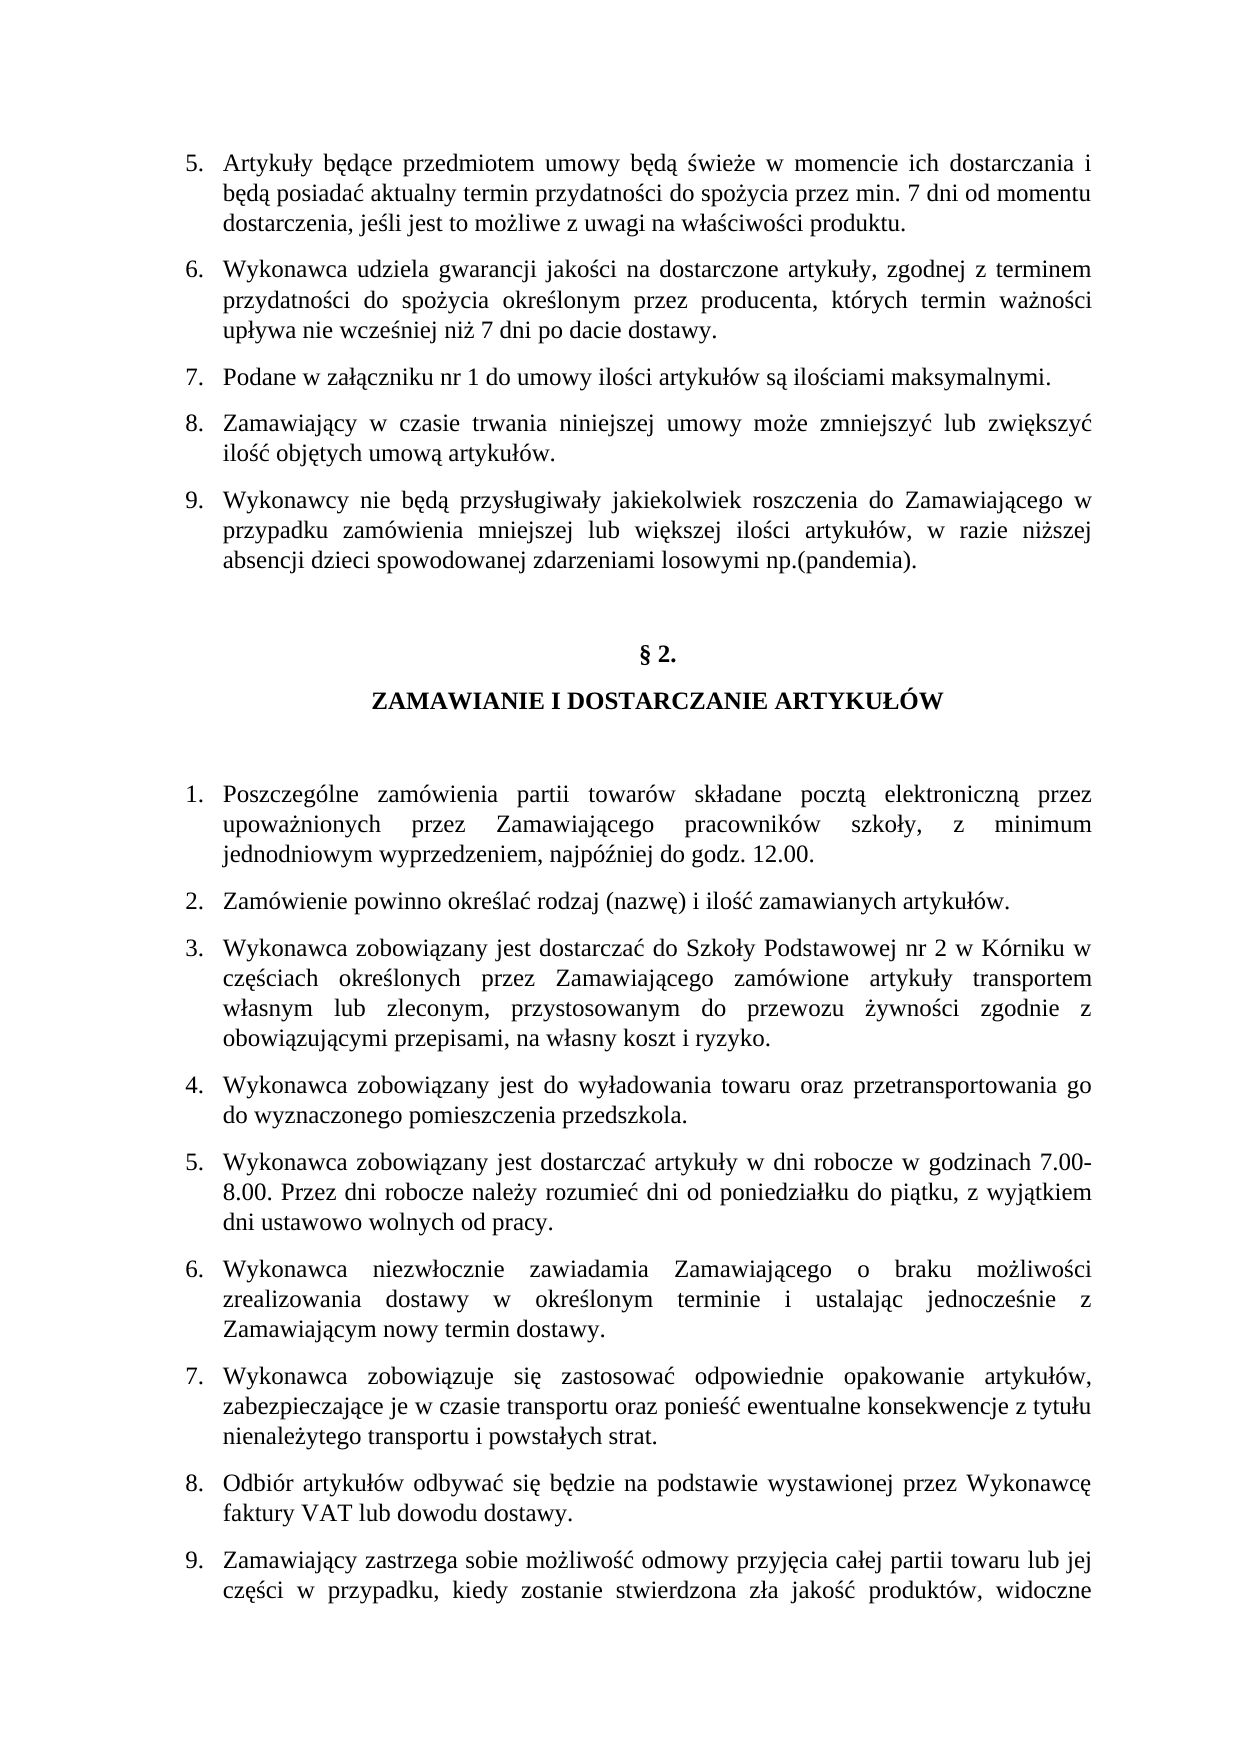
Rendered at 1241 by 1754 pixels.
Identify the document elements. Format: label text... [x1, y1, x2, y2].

list Wykonawcy nie będą przysługiwały jakiekolwiek roszczenia do Zamawiającego w przypadku zamówienia mniejszej lub większej ilości artykułów, w razie niższej absencji dzieci spowodowanej zdarzeniami losowymi np.(pandemia). [185, 485, 1093, 574]
list Zamówienie powinno określać rodzaj (nazwę) i ilość zamawianych artykułów. [185, 886, 1093, 915]
list Wykonawca zobowiązuje się zastosować odpowiednie opakowanie artykułów, zabezpieczające je w czasie transportu oraz ponieść ewentualne konsekwencje z tytułu nienależytego transportu i powstałych strat. [185, 1361, 1093, 1450]
list § 2. [223, 639, 1093, 668]
list ZAMAWIANIE I DOSTARCZANIE ARTYKUŁÓW [223, 686, 1093, 714]
list Odbiór artykułów odbywać się będzie na podstawie wystawionej przez Wykonawcę faktury VAT lub dowodu dostawy. [185, 1468, 1093, 1527]
list Wykonawca niezwłocznie zawiadamia Zamawiającego o braku możliwości zrealizowania dostawy w określonym terminie i ustalając jednocześnie z Zamawiającym nowy termin dostawy. [185, 1254, 1093, 1343]
list Podane w załączniku nr 1 do umowy ilości artykułów są ilościami maksymalnymi. [185, 362, 1093, 390]
list Wykonawca zobowiązany jest dostarczać artykuły w dni robocze w godzinach 7.00- 8.00. Przez dni robocze należy rozumieć dni od poniedziałku do piątku, z wyjątkiem dni ustawowo wolnych od pracy. [185, 1147, 1093, 1236]
list Artykuły będące przedmiotem umowy będą świeże w momencie ich dostarczania i będą posiadać aktualny termin przydatności do spożycia przez min. 7 dni od momentu dostarczenia, jeśli jest to możliwe z uwagi na właściwości produktu. [185, 148, 1093, 237]
list Zamawiający w czasie trwania niniejszej umowy może zmniejszyć lub zwiększyć ilość objętych umową artykułów. [185, 408, 1093, 467]
list Wykonawca udziela gwarancji jakości na dostarczone artykuły, zgodnej z terminem przydatności do spożycia określonym przez producenta, których termin ważności upływa nie wcześniej niż 7 dni po dacie dostawy. [185, 254, 1093, 343]
list Poszczególne zamówienia partii towarów składane pocztą elektroniczną przez upoważnionych przez Zamawiającego pracowników szkoły, z minimum jednodniowym wyprzedzeniem, najpóźniej do godz. 12.00. [185, 779, 1093, 868]
list Wykonawca zobowiązany jest do wyładowania towaru oraz przetransportowania go do wyznaczonego pomieszczenia przedszkola. [185, 1070, 1093, 1129]
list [185, 1545, 1093, 1604]
list Wykonawca zobowiązany jest dostarczać do Szkoły Podstawowej nr 2 w Kórniku w częściach określonych przez Zamawiającego zamówione artykuły transportem własnym lub zleconym, przystosowanym do przewozu żywności zgodnie z obowiązującymi przepisami, na własny koszt i ryzyko. [185, 933, 1093, 1052]
